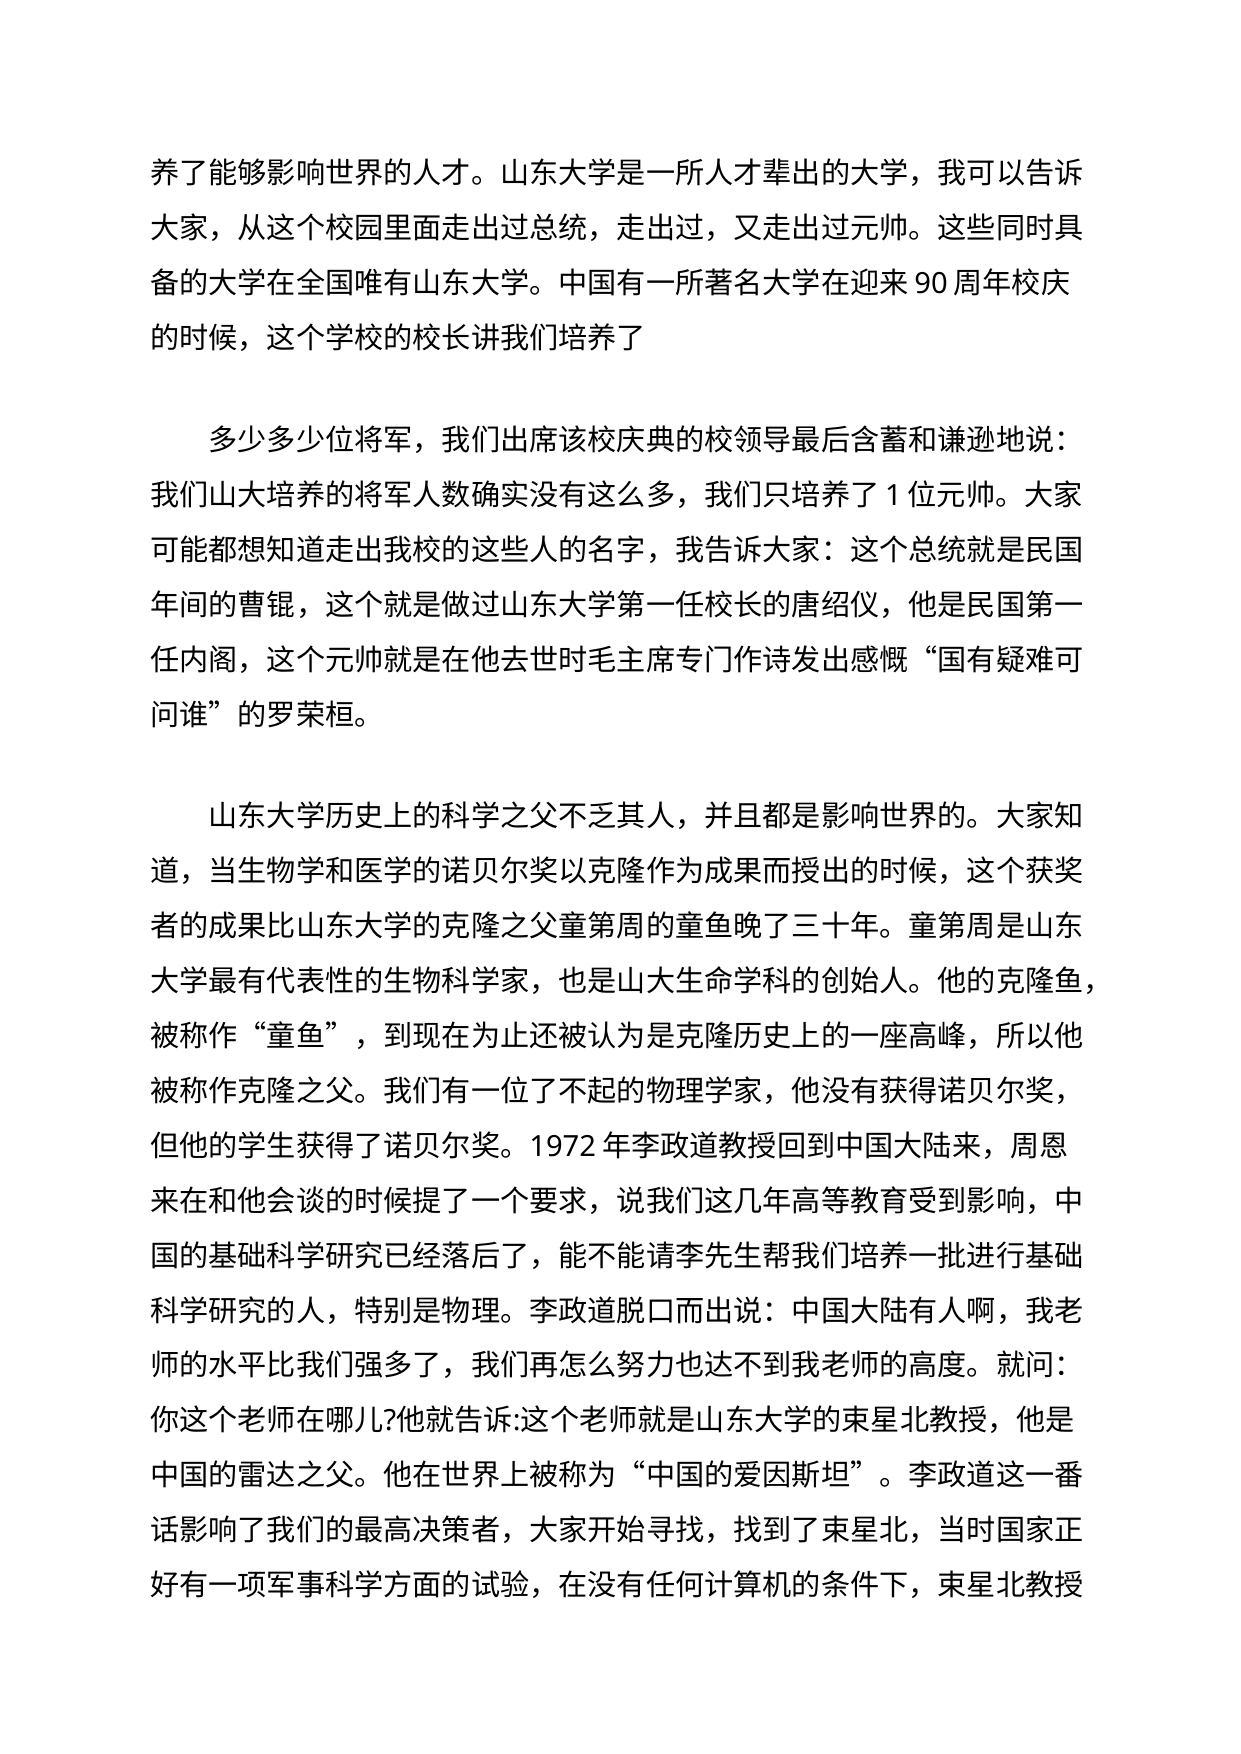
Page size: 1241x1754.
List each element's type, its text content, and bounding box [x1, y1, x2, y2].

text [150, 150, 1090, 357]
text 多少多少位将军，我们出席该校庆典的校领导最后含蓄和谦逊地说：我们山大培养的将军人数确实没有这么多，我们只培养了1位元帅。大家可能都想知道走出我校的这些人的名字，我告诉大家：这个总统就是民国年间的曹锟，这个就是做过山东大学第一任校长的唐绍仪，他是民国第一任内阁，这个元帅就是在他去世时毛主席专门作诗发出感慨“国有疑难可问谁”的罗荣桓。 [150, 417, 1090, 733]
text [150, 793, 1090, 1604]
